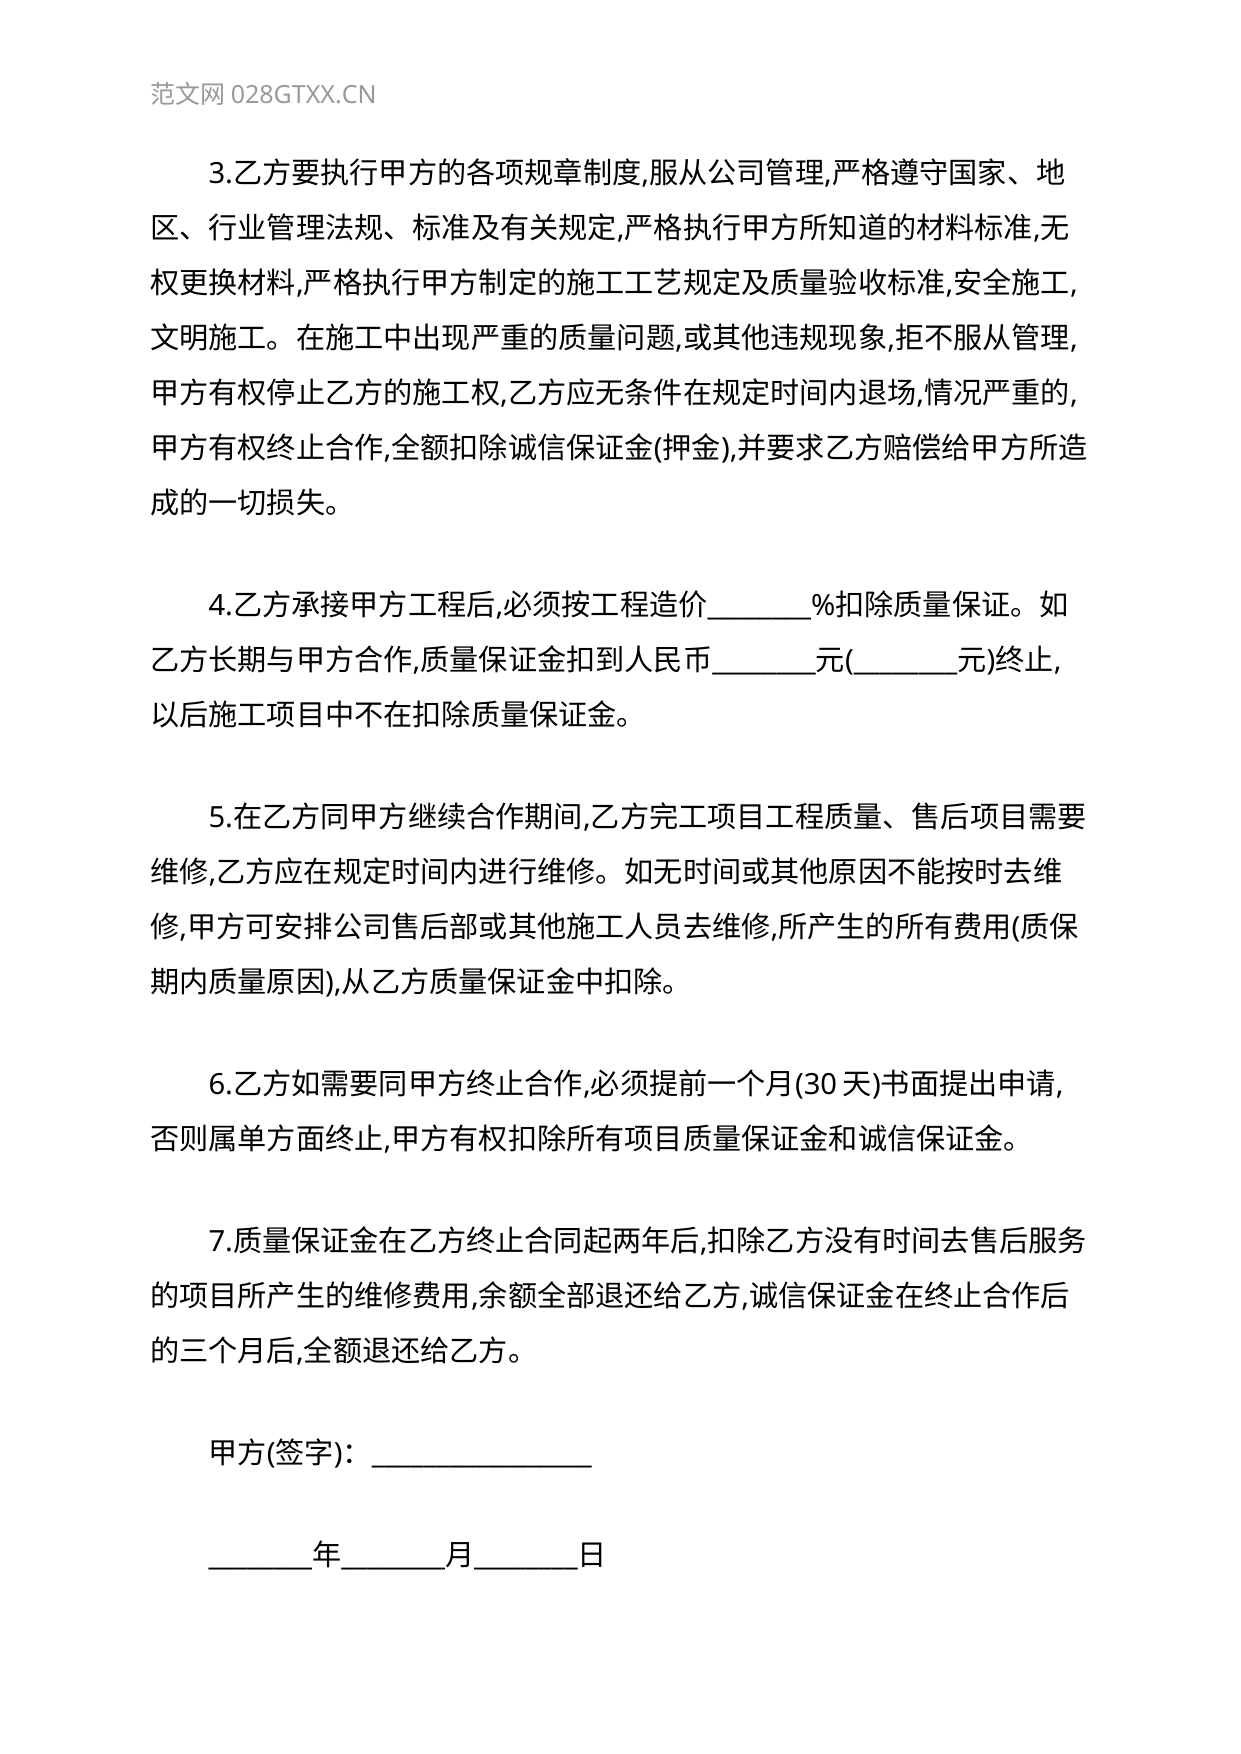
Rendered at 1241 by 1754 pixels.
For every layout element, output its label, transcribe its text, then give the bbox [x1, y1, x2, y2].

text 甲方(签字)：_________________ [150, 1429, 1090, 1472]
text 6.乙方如需要同甲方终止合作,必须提前一个月(30天)书面提出申请,否则属单方面终止,甲方有权扣除所有项目质量保证金和诚信保证金。 [150, 1061, 1090, 1158]
text ________年________月________日 [150, 1531, 1090, 1574]
text 7.质量保证金在乙方终止合同起两年后,扣除乙方没有时间去售后服务的项目所产生的维修费用,余额全部退还给乙方,诚信保证金在终止合作后的三个月后,全额退还给乙方。 [150, 1217, 1090, 1370]
text 4.乙方承接甲方工程后,必须按工程造价________%扣除质量保证。如乙方长期与甲方合作,质量保证金扣到人民币________元(________元)终止,以后施工项目中不在扣除质量保证金。 [150, 582, 1090, 734]
text 5.在乙方同甲方继续合作期间,乙方完工项目工程质量、售后项目需要维修,乙方应在规定时间内进行维修。如无时间或其他原因不能按时去维修,甲方可安排公司售后部或其他施工人员去维修,所产生的所有费用(质保期内质量原因),从乙方质量保证金中扣除。 [150, 793, 1090, 1001]
text 3.乙方要执行甲方的各项规章制度,服从公司管理,严格遵守国家、地区、行业管理法规、标准及有关规定,严格执行甲方所知道的材料标准,无权更换材料,严格执行甲方制定的施工工艺规定及质量验收标准,安全施工,文明施工。在施工中出现严重的质量问题,或其他违规现象,拒不服从管理,甲方有权停止乙方的施工权,乙方应无条件在规定时间内退场,情况严重的,甲方有权终止合作,全额扣除诚信保证金(押金),并要求乙方赔偿给甲方所造成的一切损失。 [150, 150, 1090, 522]
